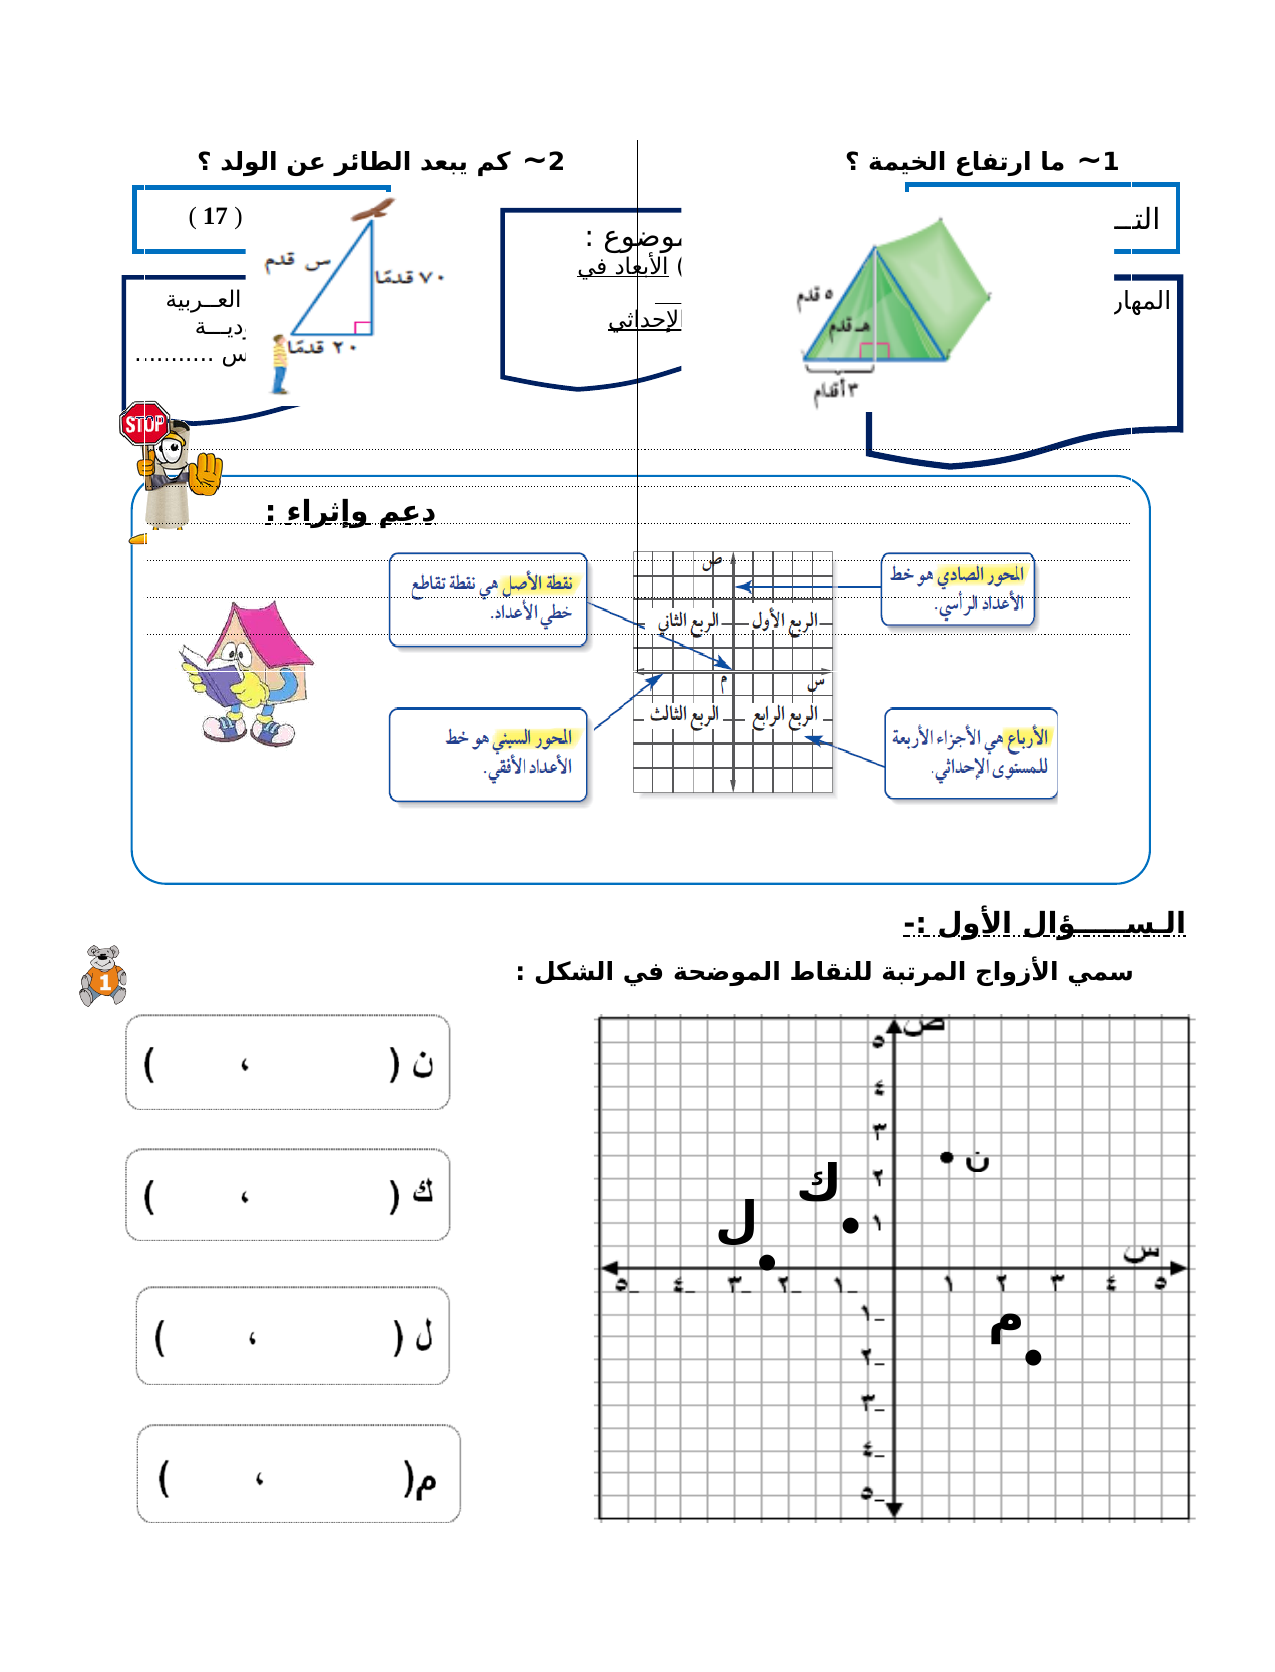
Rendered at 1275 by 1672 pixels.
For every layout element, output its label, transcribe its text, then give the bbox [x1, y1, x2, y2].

table_cell [145, 449, 637, 486]
picture [123, 1014, 452, 1110]
table_cell [638, 560, 1131, 597]
table_cell [638, 634, 1131, 671]
picture [593, 1014, 1196, 1523]
table_cell [145, 634, 637, 671]
table_cell [638, 449, 1131, 486]
picture [116, 398, 144, 545]
table_header 1~ ما ارتفاع الخيمة ؟ [638, 141, 1131, 449]
text سمي الأزواج المرتبة للنقاط الموضحة في الشكل : [127, 957, 1186, 986]
table_cell [638, 597, 1131, 634]
table_header 2~ كم يبعد الطائر عن الولد ؟ [145, 141, 637, 449]
table_cell [145, 486, 637, 523]
picture [123, 1148, 452, 1241]
text الـســـــؤال الأول :- [89, 906, 1186, 940]
table_cell [145, 560, 637, 597]
table_cell [145, 523, 637, 560]
table_cell [638, 523, 1131, 560]
table_cell [638, 486, 1131, 523]
table_cell [145, 597, 637, 634]
picture [134, 1423, 463, 1523]
picture [133, 1286, 452, 1385]
picture [79, 945, 127, 1007]
picture [175, 672, 319, 757]
